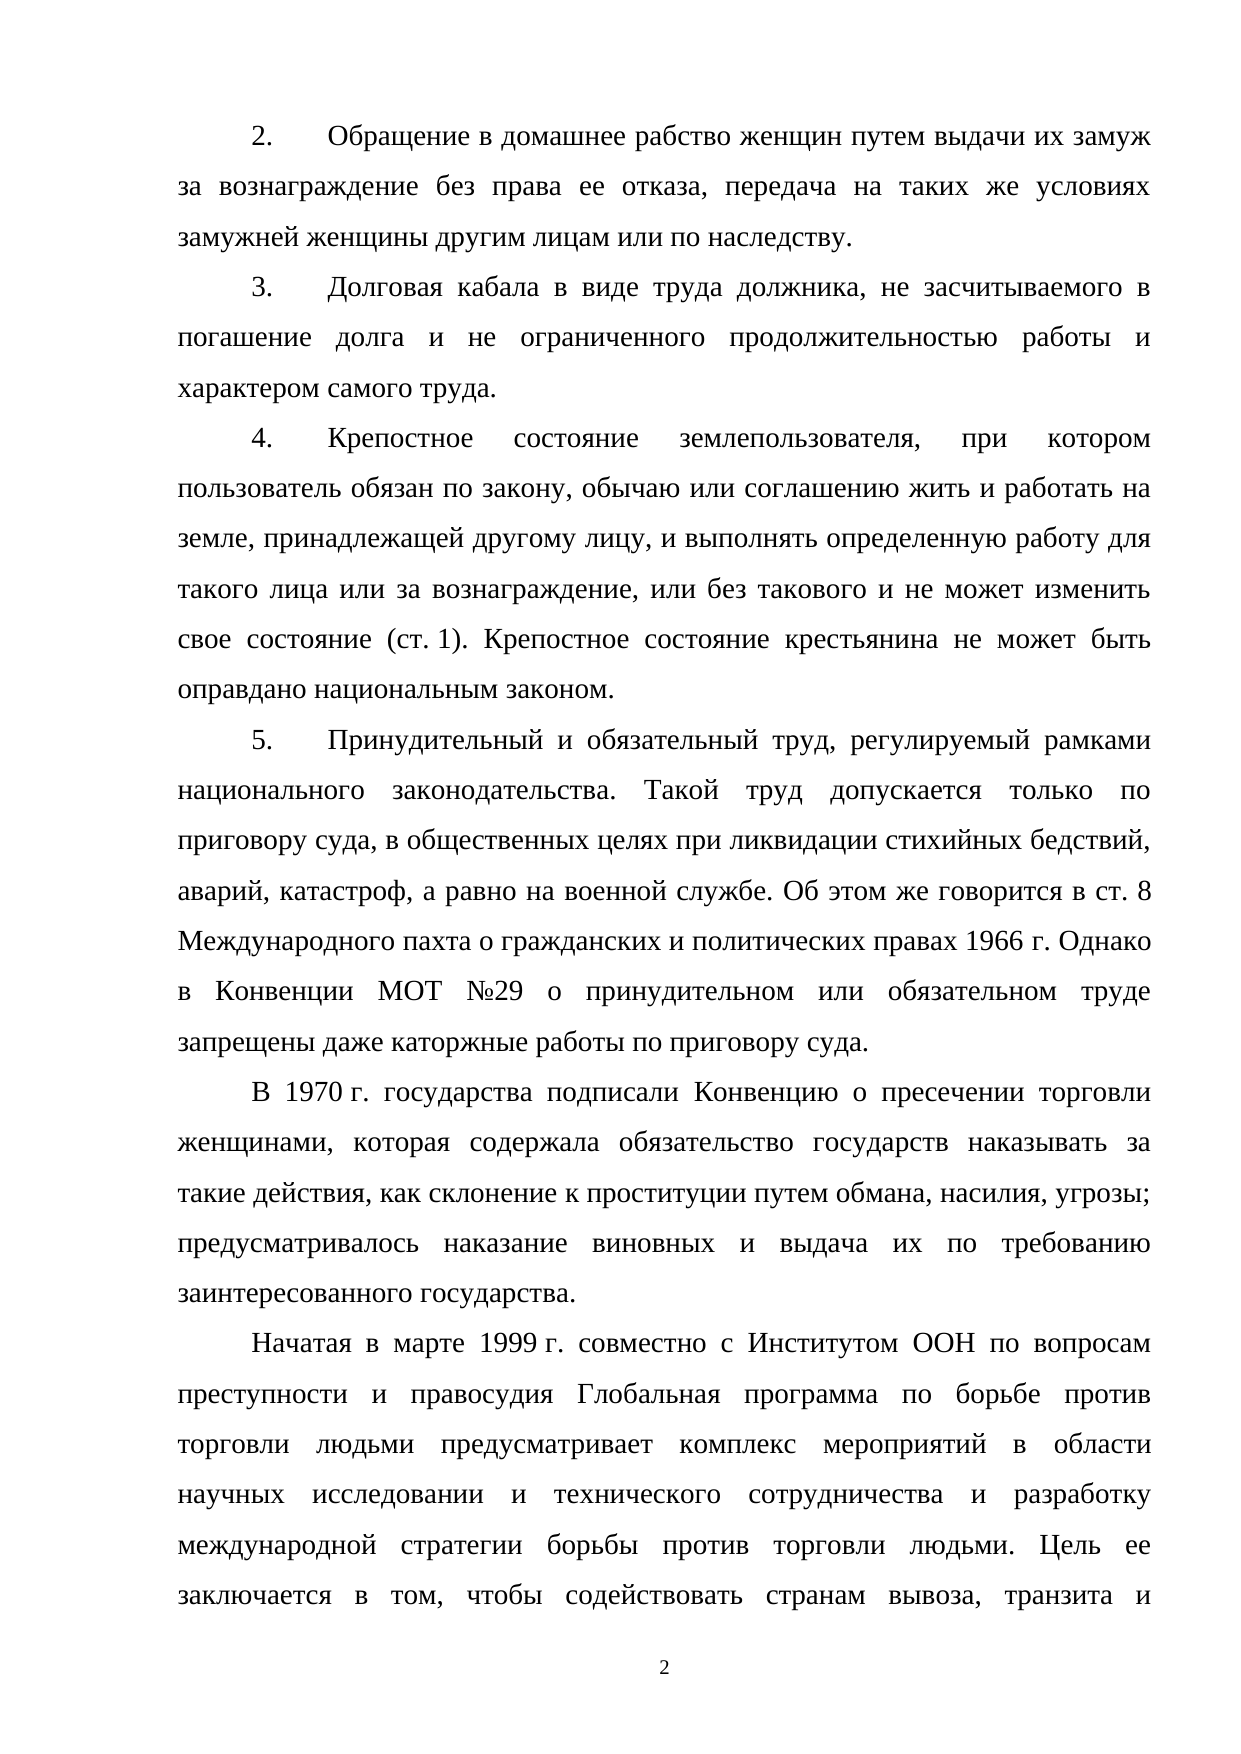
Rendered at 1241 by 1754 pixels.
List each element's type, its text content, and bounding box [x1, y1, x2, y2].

text В 1970 г. государства подписали Конвенцию о пресечении торговли женщинами, которая содержала обязательство государств наказывать за такие действия, как склонение к проституции путем обмана, насилия, угрозы; предусматривалось наказание виновных и выдача их по требованию заинтересованного государства. [177, 1074, 1152, 1309]
list Обращение в домашнее рабство женщин путем выдачи их замуж за вознаграждение без права ее отказа, передача на таких же условиях замужней женщины другим лицам или по наследству. [177, 118, 1152, 252]
list Крепостное состояние землепользователя, при котором пользователь обязан по закону, обычаю или соглашению жить и работать на земле, принадлежащей другому лицу, и выполнять определенную работу для такого лица или за вознаграждение, или без такового и не может изменить свое состояние (ст. 1). Крепостное состояние крестьянина не может быть оправдано национальным законом. [177, 420, 1152, 705]
list Принудительный и обязательный труд, регулируемый рамками национального законодательства. Такой труд допускается только по приговору суда, в общественных целях при ликвидации стихийных бедствий, аварий, катастроф, а равно на военной службе. Об этом же говорится в ст. 8 Международного пахта о гражданских и политических правах 1966 г. Однако в Конвенции МОТ №29 о принудительном или обязательном труде запрещены даже каторжные работы по приговору суда. [177, 722, 1152, 1057]
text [177, 1326, 1152, 1611]
list Долговая кабала в виде труда должника, не засчитываемого в погашение долга и не ограниченного продолжительностью работы и характером самого труда. [177, 269, 1152, 403]
